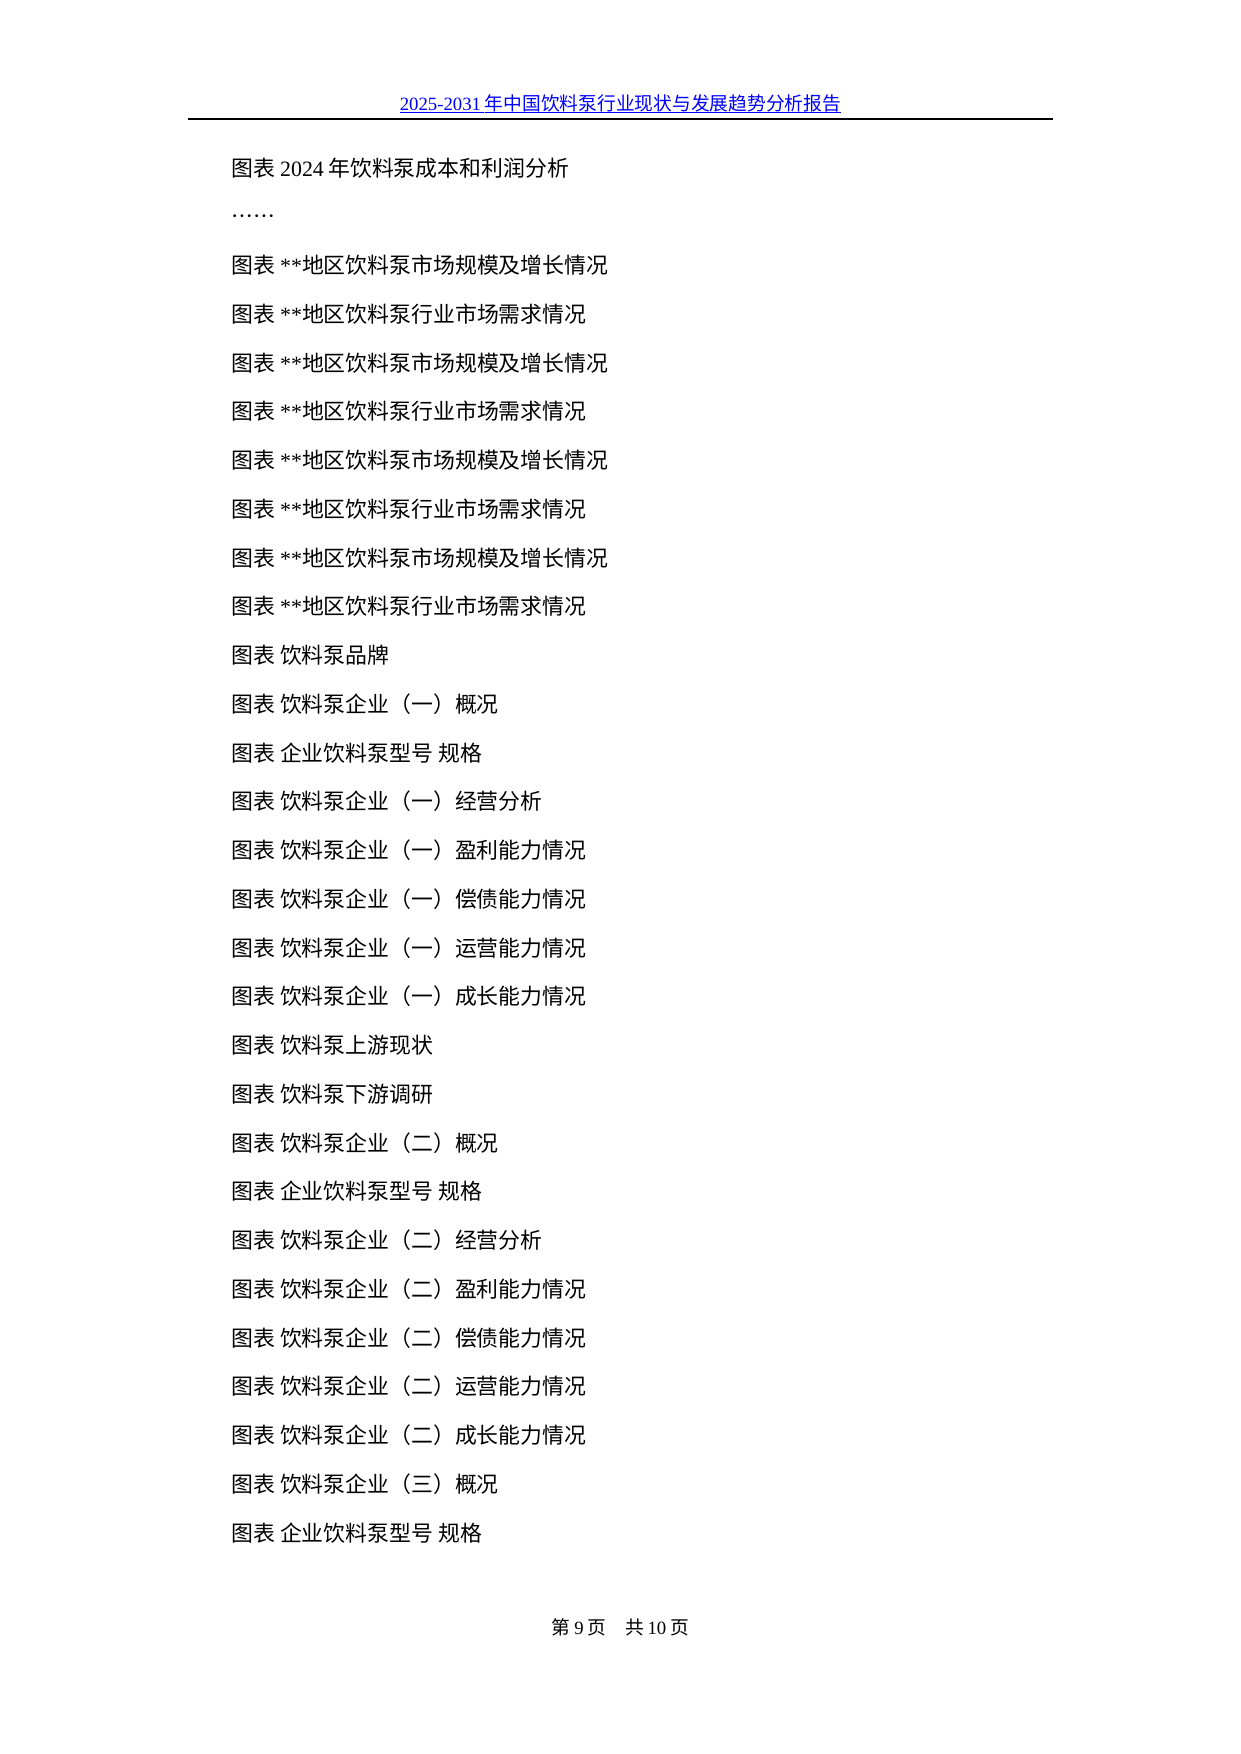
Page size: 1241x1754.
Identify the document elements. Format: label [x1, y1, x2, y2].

text [187, 150, 1053, 1548]
